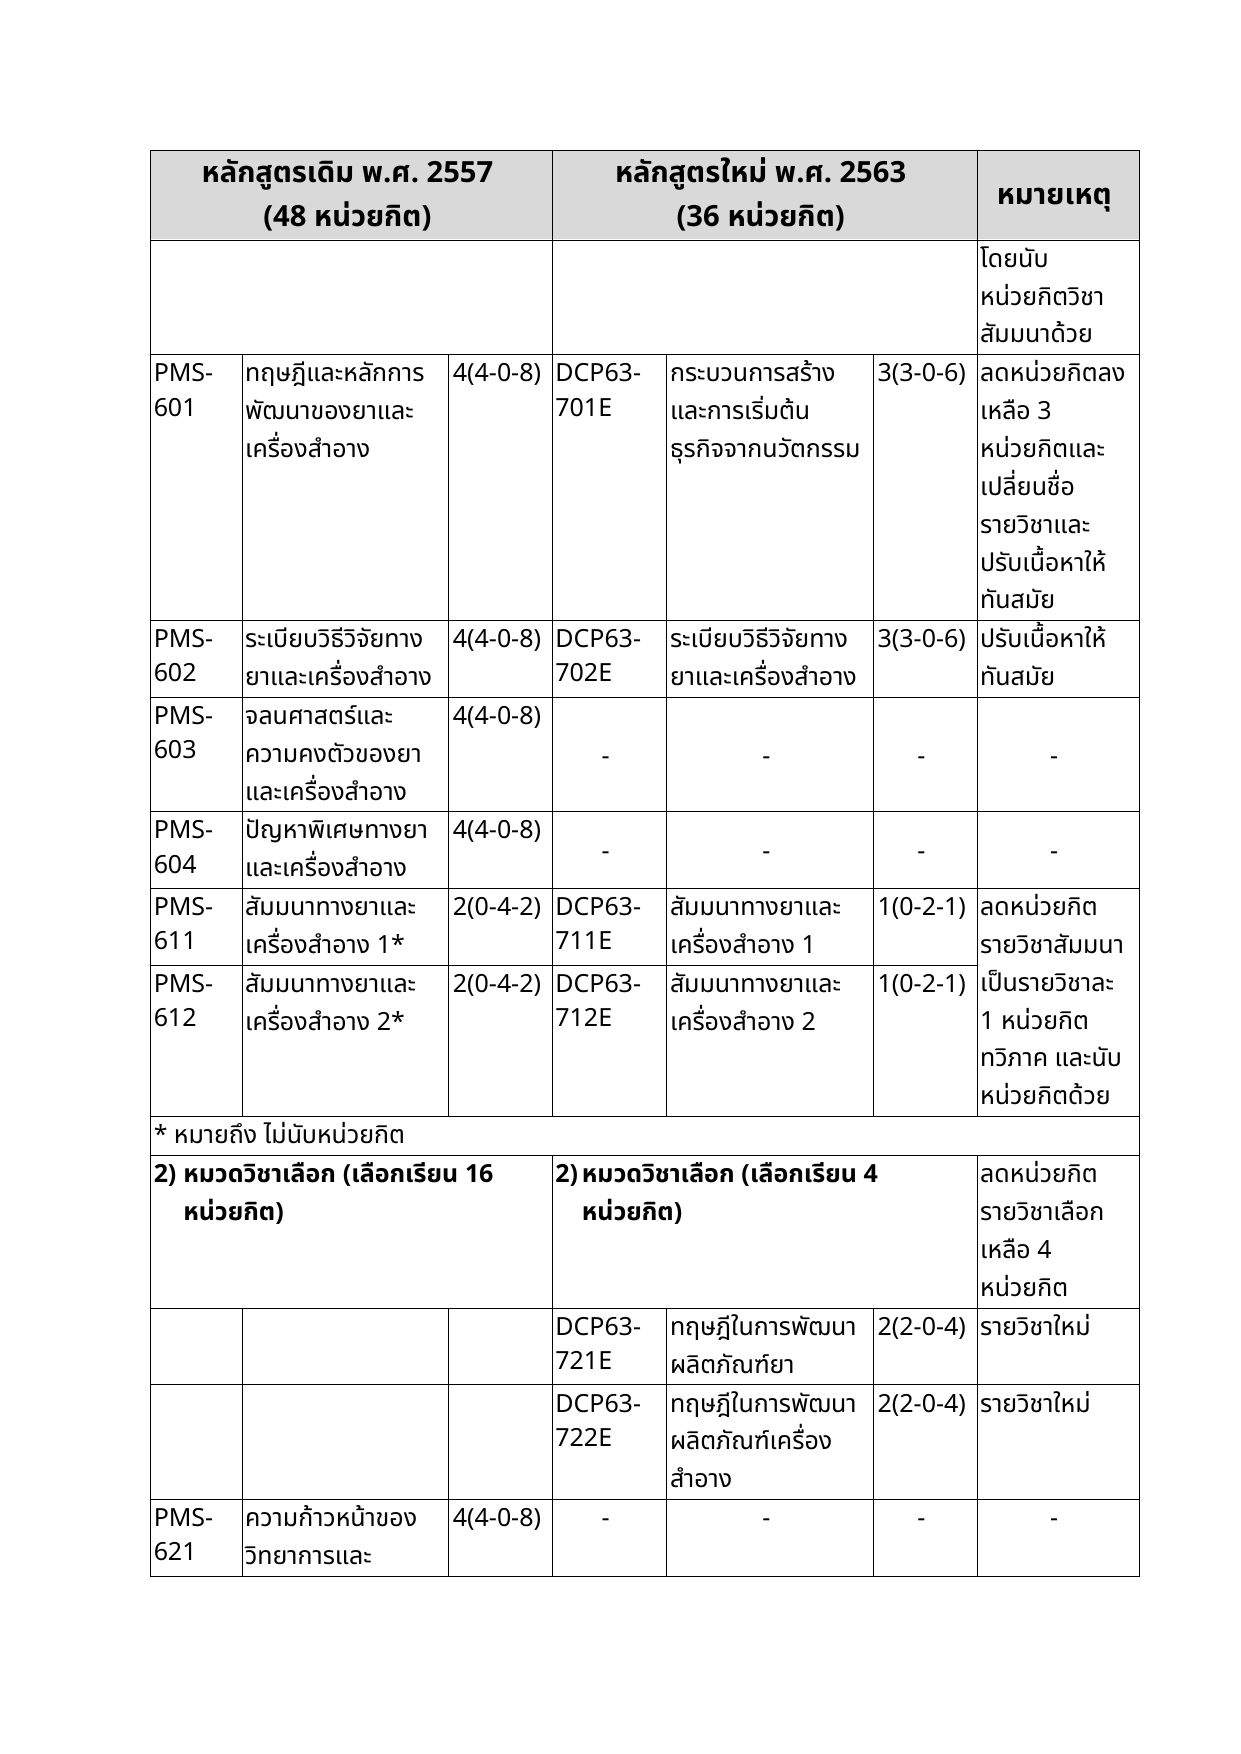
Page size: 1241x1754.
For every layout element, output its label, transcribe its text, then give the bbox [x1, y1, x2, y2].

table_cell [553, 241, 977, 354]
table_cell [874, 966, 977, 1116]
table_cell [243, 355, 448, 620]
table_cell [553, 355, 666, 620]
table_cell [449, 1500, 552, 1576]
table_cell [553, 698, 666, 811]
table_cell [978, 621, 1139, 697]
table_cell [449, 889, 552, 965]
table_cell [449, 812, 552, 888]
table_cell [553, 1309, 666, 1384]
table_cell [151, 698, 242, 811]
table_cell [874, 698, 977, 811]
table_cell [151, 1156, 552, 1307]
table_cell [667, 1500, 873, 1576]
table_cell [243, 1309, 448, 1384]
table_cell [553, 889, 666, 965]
table_header หลักสูตรเดิม พ.ศ. 2557 (48 หน่วยกิต) [151, 151, 552, 239]
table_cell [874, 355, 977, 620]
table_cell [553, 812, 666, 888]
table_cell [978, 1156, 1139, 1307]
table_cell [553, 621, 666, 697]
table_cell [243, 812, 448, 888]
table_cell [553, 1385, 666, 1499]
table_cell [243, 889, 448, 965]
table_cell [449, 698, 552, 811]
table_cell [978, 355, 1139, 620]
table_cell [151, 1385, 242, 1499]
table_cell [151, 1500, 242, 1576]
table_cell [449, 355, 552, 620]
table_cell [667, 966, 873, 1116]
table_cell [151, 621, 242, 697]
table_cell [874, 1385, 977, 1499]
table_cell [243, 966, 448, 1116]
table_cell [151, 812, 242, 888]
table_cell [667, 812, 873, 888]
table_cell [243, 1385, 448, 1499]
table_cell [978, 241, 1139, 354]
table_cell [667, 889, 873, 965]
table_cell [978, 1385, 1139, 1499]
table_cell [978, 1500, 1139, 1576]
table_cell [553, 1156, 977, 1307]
table_header หมายเหตุ [978, 151, 1139, 239]
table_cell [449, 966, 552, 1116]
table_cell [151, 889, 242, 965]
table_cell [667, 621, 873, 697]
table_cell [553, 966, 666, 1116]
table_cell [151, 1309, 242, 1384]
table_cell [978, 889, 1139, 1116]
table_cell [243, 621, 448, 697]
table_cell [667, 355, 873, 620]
table_header หลักสูตรใหม่ พ.ศ. 2563 (36 หน่วยกิต) [553, 151, 977, 239]
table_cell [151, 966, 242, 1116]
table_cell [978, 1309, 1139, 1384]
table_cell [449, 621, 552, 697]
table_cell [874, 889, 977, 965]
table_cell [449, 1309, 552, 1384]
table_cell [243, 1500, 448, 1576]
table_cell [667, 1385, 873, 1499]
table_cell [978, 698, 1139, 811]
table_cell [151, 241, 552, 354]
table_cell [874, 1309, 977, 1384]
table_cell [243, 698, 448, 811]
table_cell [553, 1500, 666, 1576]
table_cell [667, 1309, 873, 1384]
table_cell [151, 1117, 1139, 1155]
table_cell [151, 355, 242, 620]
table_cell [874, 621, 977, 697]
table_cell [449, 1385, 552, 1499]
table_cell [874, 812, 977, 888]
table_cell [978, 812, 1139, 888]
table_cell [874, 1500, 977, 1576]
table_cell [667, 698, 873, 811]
